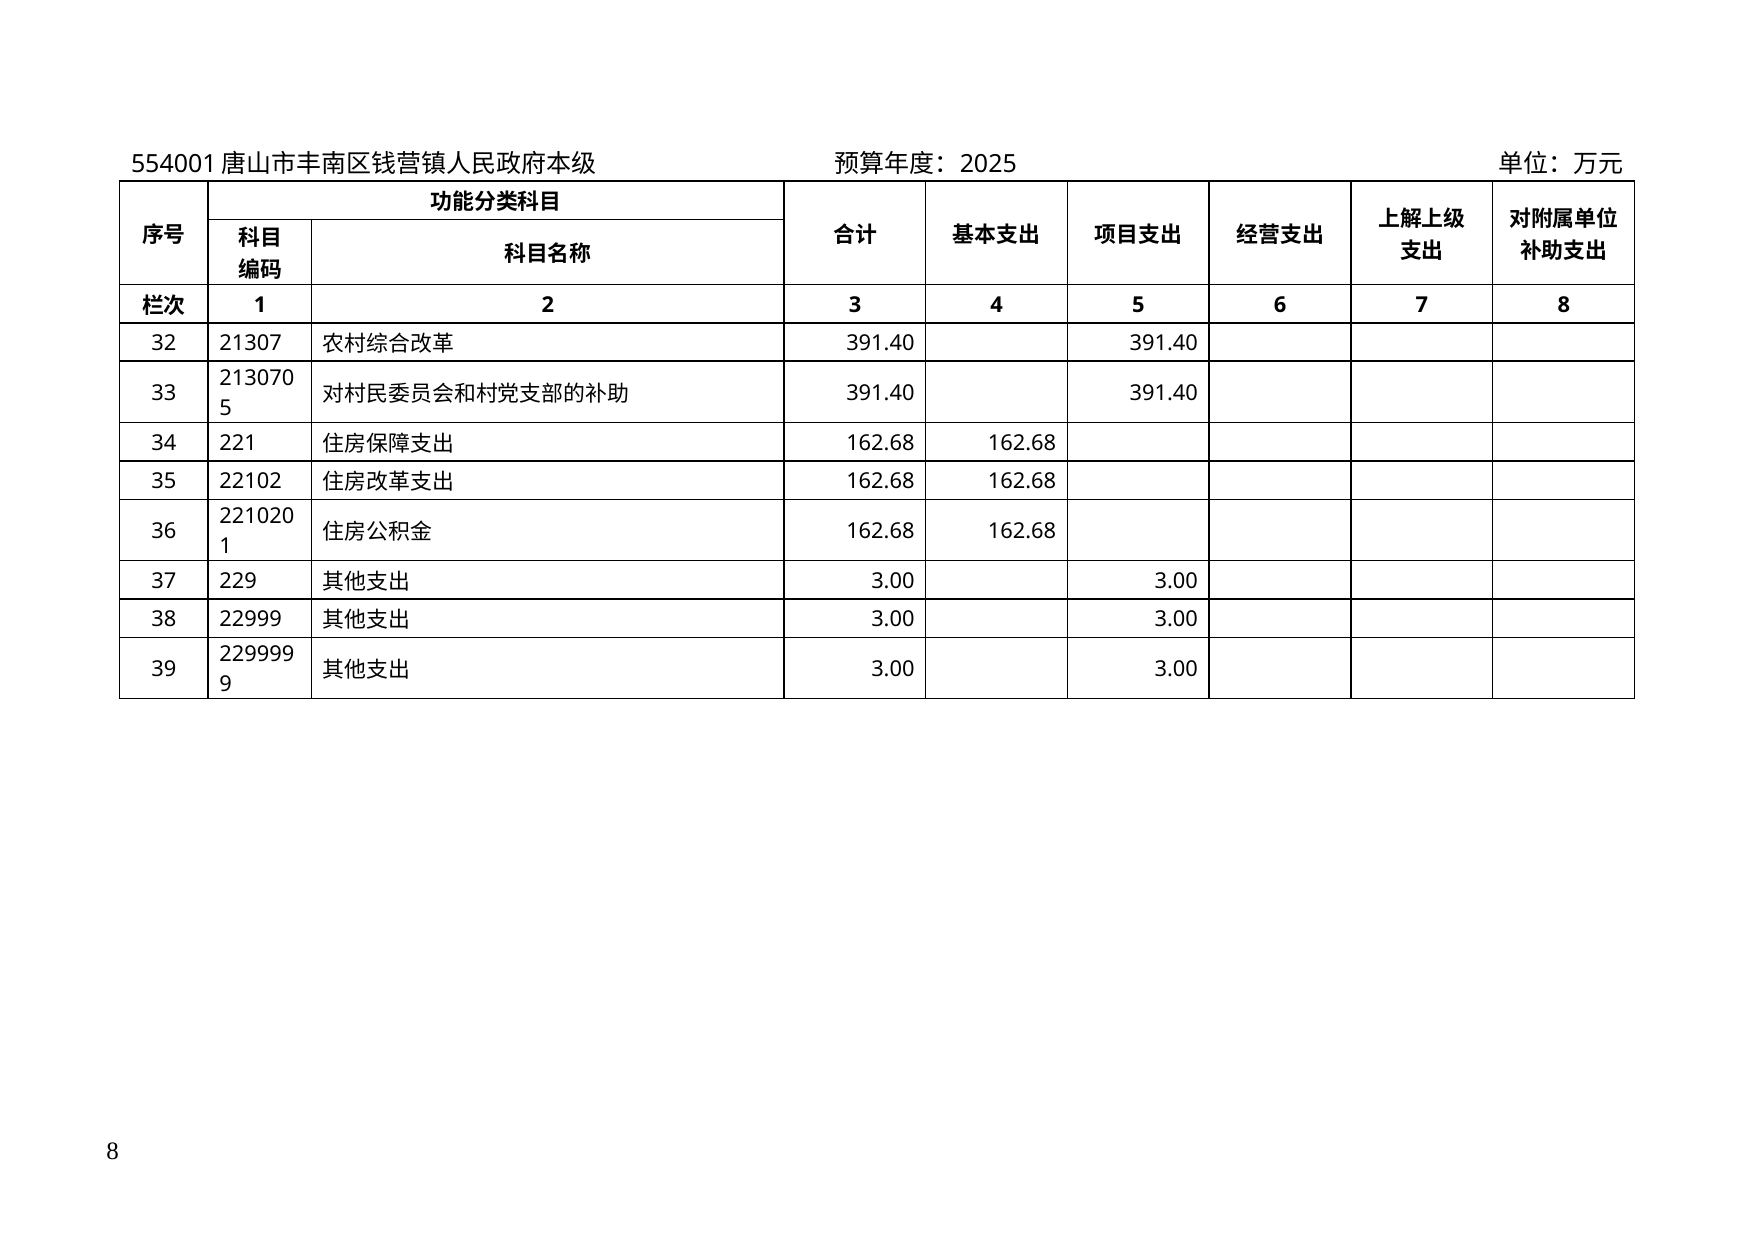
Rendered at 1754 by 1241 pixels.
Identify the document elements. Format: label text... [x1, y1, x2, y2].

table_cell [1210, 561, 1350, 598]
table_cell 科目 编码 [209, 220, 311, 283]
table_cell 391.40 [1068, 324, 1208, 360]
table_cell 391.40 [1068, 362, 1208, 422]
table_cell [1068, 462, 1208, 498]
table_cell [1493, 638, 1634, 698]
table_cell 4 [926, 285, 1067, 322]
table_cell [1352, 462, 1492, 498]
table_cell 7 [1352, 285, 1492, 322]
table_cell 6 [1210, 285, 1350, 322]
table_cell 35 [120, 462, 207, 498]
table_cell 3.00 [1068, 638, 1208, 698]
table_cell 221 [209, 423, 311, 460]
table_cell 21307 [209, 324, 311, 360]
table_cell [1493, 362, 1634, 422]
table_cell 2 [312, 285, 783, 322]
table_cell [1352, 362, 1492, 422]
table_cell 22102 [209, 462, 311, 498]
table_cell 农村综合改革 [312, 324, 783, 360]
table_cell 3.00 [1068, 600, 1208, 636]
table_cell [1210, 324, 1350, 360]
table_cell [1210, 423, 1350, 460]
table_cell 其他支出 [312, 600, 783, 636]
table_cell 栏次 [120, 285, 207, 322]
table_cell 其他支出 [312, 561, 783, 598]
table_cell [1493, 600, 1634, 636]
table_cell 1 [209, 285, 311, 322]
table_cell [1352, 423, 1492, 460]
table_cell 3.00 [785, 638, 925, 698]
table_cell 上解上级 支出 [1352, 182, 1492, 283]
table_cell [926, 362, 1067, 422]
table_cell 2130705 [209, 362, 311, 422]
table_cell [1493, 561, 1634, 598]
table_cell [926, 324, 1067, 360]
table_cell [1493, 462, 1634, 498]
table_cell 32 [120, 324, 207, 360]
table_cell 38 [120, 600, 207, 636]
table_cell 39 [120, 638, 207, 698]
table_cell 162.68 [926, 500, 1067, 559]
table_cell [1210, 462, 1350, 498]
table_cell 5 [1068, 285, 1208, 322]
table_header 554001唐山市丰南区钱营镇人民政府本级 [120, 143, 783, 180]
table_cell [1210, 638, 1350, 698]
table_cell 391.40 [785, 362, 925, 422]
table_cell 住房公积金 [312, 500, 783, 559]
table_cell 2299999 [209, 638, 311, 698]
table_cell 22999 [209, 600, 311, 636]
table_cell 2210201 [209, 500, 311, 559]
table_cell 34 [120, 423, 207, 460]
table_cell 序号 [120, 182, 207, 283]
table_cell [1068, 500, 1208, 559]
table_cell 合计 [785, 182, 925, 283]
table_cell 住房改革支出 [312, 462, 783, 498]
table_cell 3.00 [785, 561, 925, 598]
table_cell 基本支出 [926, 182, 1067, 283]
table_cell [926, 561, 1067, 598]
table_cell [1352, 561, 1492, 598]
table_cell 37 [120, 561, 207, 598]
table_cell 36 [120, 500, 207, 559]
table_cell 科目名称 [312, 220, 783, 283]
table_cell [1352, 638, 1492, 698]
table_cell [1210, 362, 1350, 422]
table_cell [1493, 324, 1634, 360]
table_cell 对附属单位补助支出 [1493, 182, 1634, 283]
table_cell [1068, 423, 1208, 460]
table_cell 162.68 [785, 423, 925, 460]
table_cell [1210, 500, 1350, 559]
table_cell 162.68 [926, 423, 1067, 460]
table_cell 功能分类科目 [209, 182, 783, 219]
table_cell 162.68 [785, 462, 925, 498]
table_cell [1352, 324, 1492, 360]
table_cell 对村民委员会和村党支部的补助 [312, 362, 783, 422]
table_cell 经营支出 [1210, 182, 1350, 283]
table_cell 3.00 [1068, 561, 1208, 598]
table_cell 391.40 [785, 324, 925, 360]
table_cell [926, 638, 1067, 698]
table_cell 162.68 [926, 462, 1067, 498]
table_cell [1493, 423, 1634, 460]
table_cell 229 [209, 561, 311, 598]
table_header 单位：万元 [1068, 143, 1634, 180]
table_cell 住房保障支出 [312, 423, 783, 460]
table_cell 3.00 [785, 600, 925, 636]
table_cell 33 [120, 362, 207, 422]
table_cell 3 [785, 285, 925, 322]
table_cell [1493, 500, 1634, 559]
table_cell 162.68 [785, 500, 925, 559]
table_cell [1352, 500, 1492, 559]
table_cell [926, 600, 1067, 636]
table_cell 8 [1493, 285, 1634, 322]
table_cell 项目支出 [1068, 182, 1208, 283]
table_header 预算年度：2025 [785, 143, 1067, 180]
table_cell [1352, 600, 1492, 636]
table_cell [1210, 600, 1350, 636]
table_cell 其他支出 [312, 638, 783, 698]
